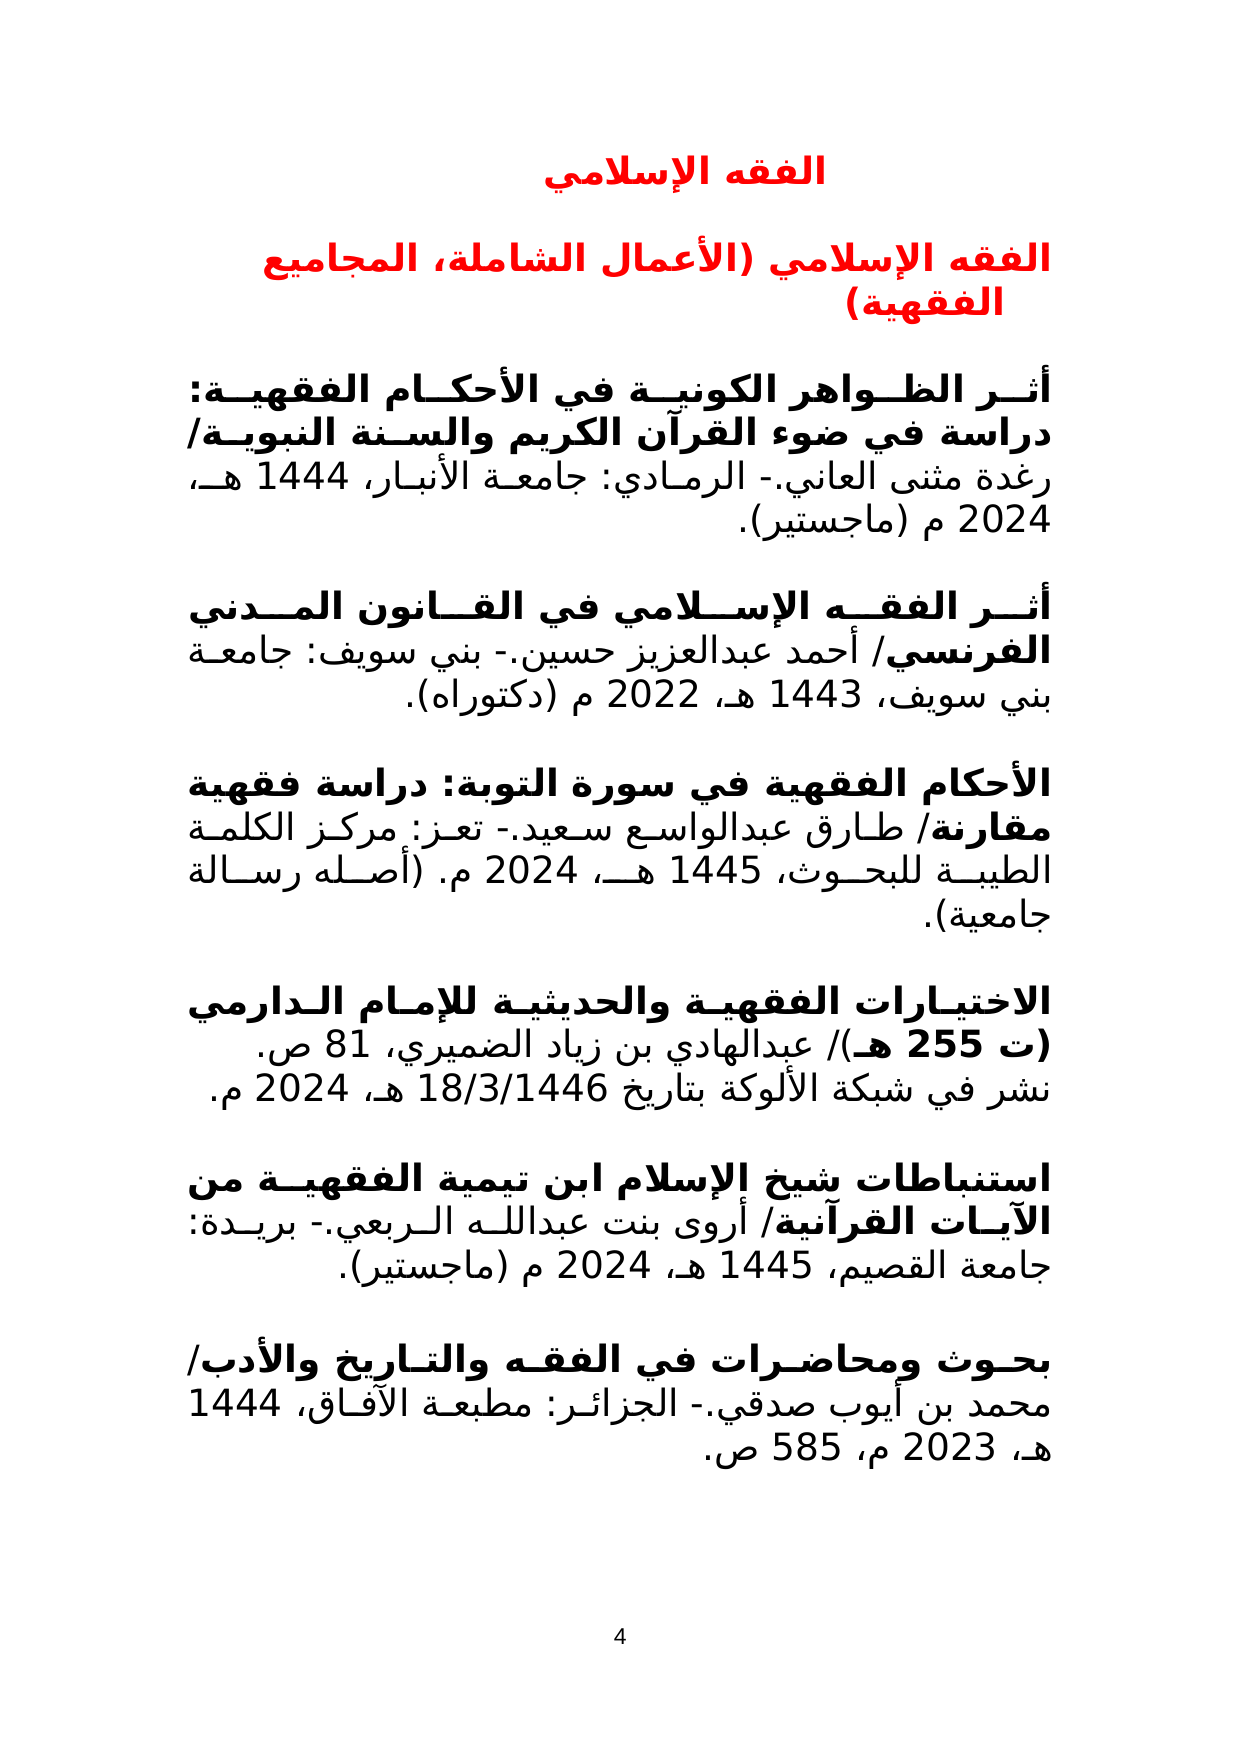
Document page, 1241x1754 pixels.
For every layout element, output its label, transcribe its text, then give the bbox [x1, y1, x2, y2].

text أثر الظواهر الكونية في الأحكام الفقهية: دراسة في ضوء القرآن الكريم والسنة النبوية/ رغدة مثنى العاني.- الرمادي: جامعة الأنبار، 1444 هـ، 2024 م (ماجستير). [187, 367, 1053, 542]
text الفقه الإسلامي [187, 150, 903, 194]
text بحوث ومحاضرات في الفقه والتاريخ والأدب/ محمد بن أيوب صدقي.- الجزائر: مطبعة الآفاق، 1444 هـ، 2023 م، 585 ص. [187, 1338, 1053, 1469]
text الفقه الإسلامي (الأعمال الشاملة، المجاميع الفقهية) [187, 237, 1053, 324]
text الاختيارات الفقهية والحديثية للإمام الدارمي (ت 255 هـ)/ عبدالهادي بن زياد الضميري، 81 ص. [187, 979, 1053, 1067]
text أثر الفقه الإسلامي في القانون المدني الفرنسي/ أحمد عبدالعزيز حسين.- بني سويف: جامعة بني سويف، 1443 هـ، 2022 م (دكتوراه). [187, 585, 1053, 716]
text نشر في شبكة الألوكة بتاريخ 18/3/1446 هـ، 2024 م. [187, 1067, 1053, 1110]
text استنباطات شيخ الإسلام ابن تيمية الفقهية من الآيات القرآنية/ أروى بنت عبدالله الربعي.- بريدة: جامعة القصيم، 1445 هـ، 2024 م (ماجستير). [187, 1156, 1053, 1287]
text الأحكام الفقهية في سورة التوبة: دراسة فقهية مقارنة/ طارق عبدالواسع سعيد.- تعز: مركز الكلمة الطيبة للبحوث، 1445 هـ، 2024 م. (أصله رسالة جامعية). [187, 762, 1053, 936]
